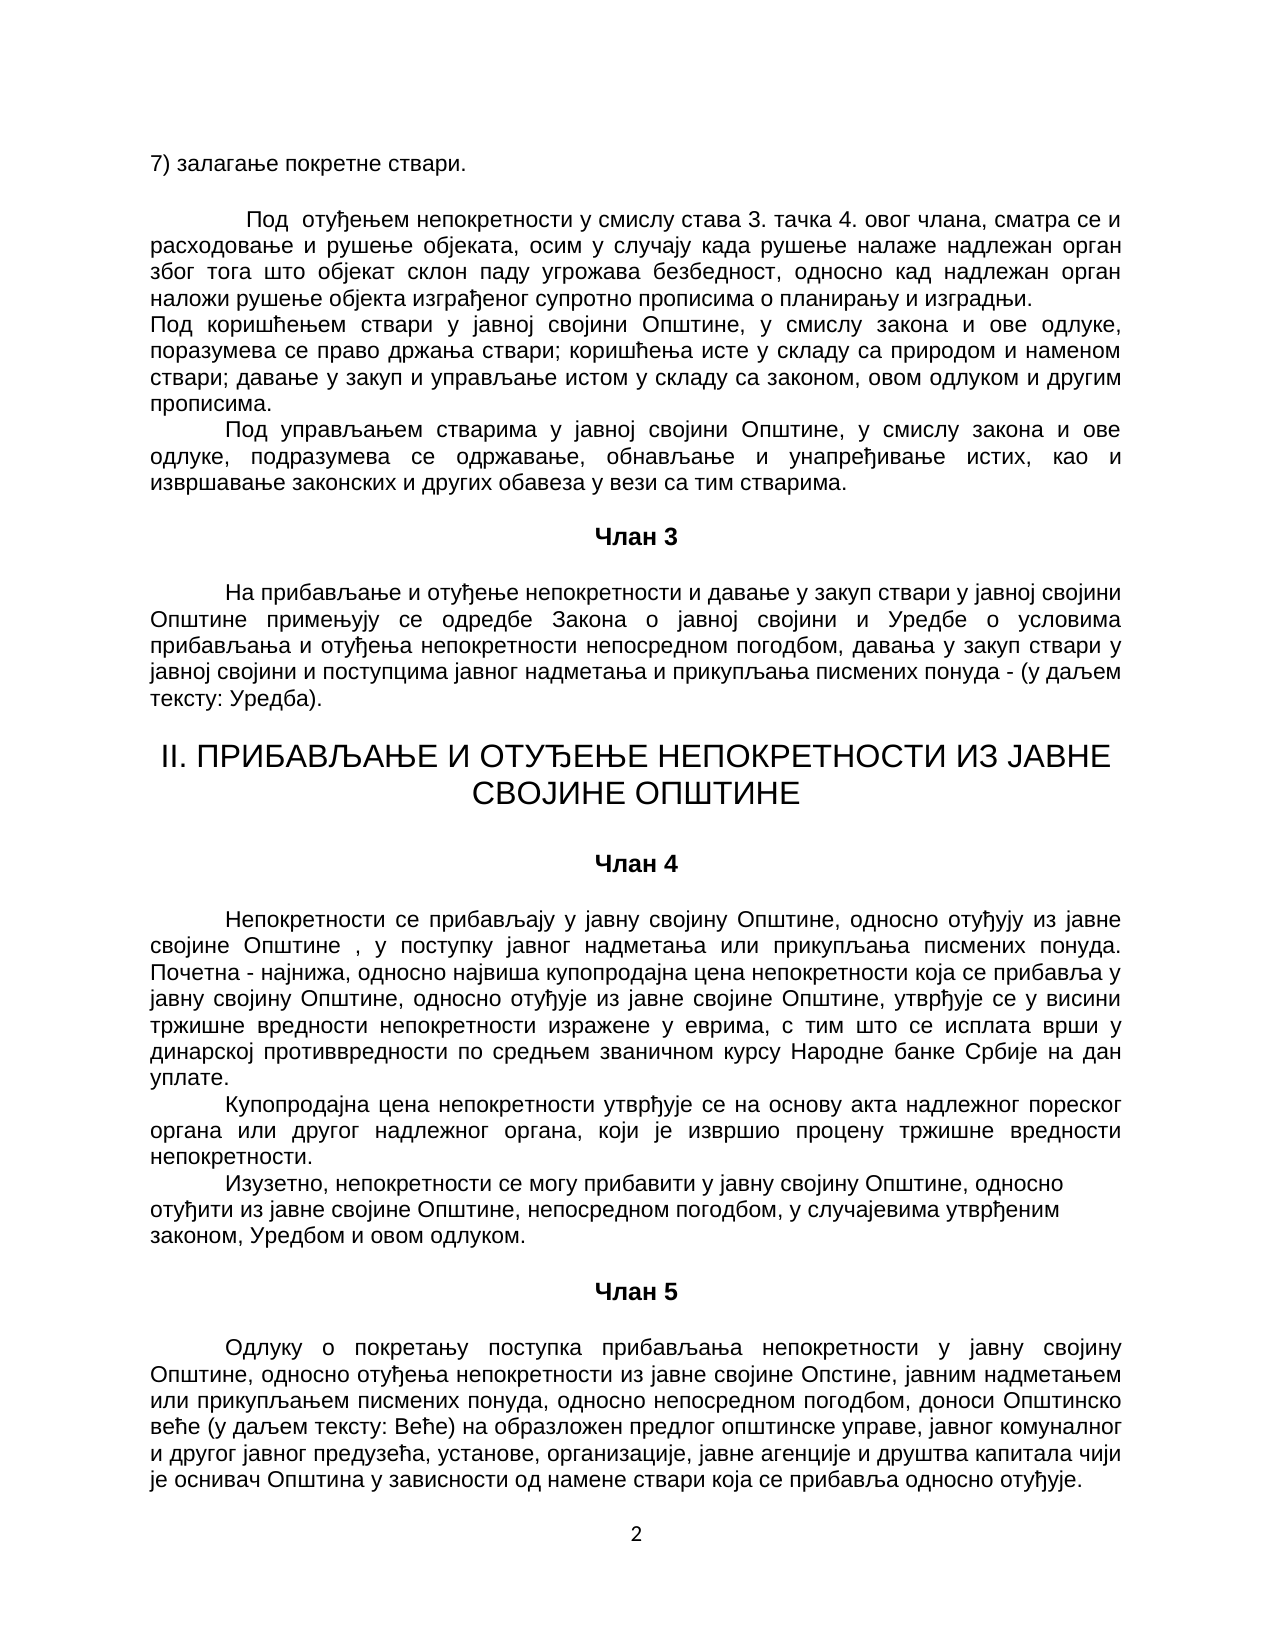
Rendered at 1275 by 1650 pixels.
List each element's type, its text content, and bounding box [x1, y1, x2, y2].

text Члан 4 [150, 849, 1122, 877]
text II. ПРИБАВЉАЊЕ И ОТУЂЕЊЕ НЕПОКРЕТНОСТИ ИЗ ЈАВНЕ СВОЈИНЕ ОПШТИНЕ [150, 737, 1122, 812]
text На прибављање и отуђење непокретности и давање у закуп ствари у јавној својини Општине примењују се одредбе Закона о јавној својини и Уредбе о условима прибављања и отуђења непокретности непосредном погодбом, давања у закуп ствари у јавној својини и поступцима јавног надметања и прикупљања писмених понуда - (у даљем тексту: Уредба). [150, 579, 1122, 711]
text Под коришћењем ствари у јавној својини Општине, у смислу закона и ове одлуке, поразумева се право држања ствари; коришћења исте у складу са природом и наменом ствари; давање у закуп и управљање истом у складу са законом, овом одлуком и другим прописима. Под управљањем стварима у јавној својини Општине, у смислу закона и ове одлуке, подразумева се одржавање, обнављање и унапређивање истих, као и извршавање законских и других обавеза у вези са тим стварима. [150, 311, 1122, 495]
text Одлуку о покретању поступка прибављања непокретности у јавну својину Општине, односно отуђења непокретности из јавне својине Опстине, јавним надметањем или прикупљањем писмених понуда, односно непосредном погодбом, доноси Општинско веће (у даљем тексту: Веће) на образложен предлог општинске управе, јавног комуналног и другог јавног предузећа, установе, организације, јавне агенције и друштва капитала чији је оснивач Општина у зависности од намене ствари која се прибавља односно отуђује. [150, 1334, 1122, 1492]
text Изузетно, непокретности се могу прибавити у јавну својину Општине, односно отуђити из јавне својине Општинe, непосредном погодбом, у случајевима утврђеним законом, Уредбом и овом одлуком. [150, 1170, 1122, 1277]
text 7) залагање покретне ствари. [150, 150, 1122, 176]
text Купопродајна цена непокретности утврђује се на основу акта надлежног пореског органа или другог надлежног органа, који је извршио процену тржишне вредности непокретности. [150, 1091, 1122, 1170]
text Члан 5 [150, 1277, 1122, 1306]
text Непокретности се прибављају у јавну својину Општине, односно отуђују из јавне својине Општине , у поступку јавног надметања или прикупљања писмених понуда. Почетна - најнижа, односно највиша купопродајна цена непокретности која се прибавља у јавну својину Општине, односно отуђује из јавне својине Општине, утврђује се у висини тржишне вредности непокретности изражене у еврима, с тим што се исплата врши у динарској противвредности по средњем званичном курсу Народне банке Србије на дан уплате. [150, 906, 1122, 1091]
text Члан 3 [150, 522, 1122, 551]
text Под отуђењем непокретности у смислу става 3. тачка 4. овог члана, сматра се и расходовање и рушење објеката, осим у случају када рушење налаже надлежан орган због тога што објекат склон паду угрожава безбедност, односно кад надлежан орган наложи рушење објекта изграђеног супротно прописима о планирању и изградњи. [150, 206, 1122, 311]
